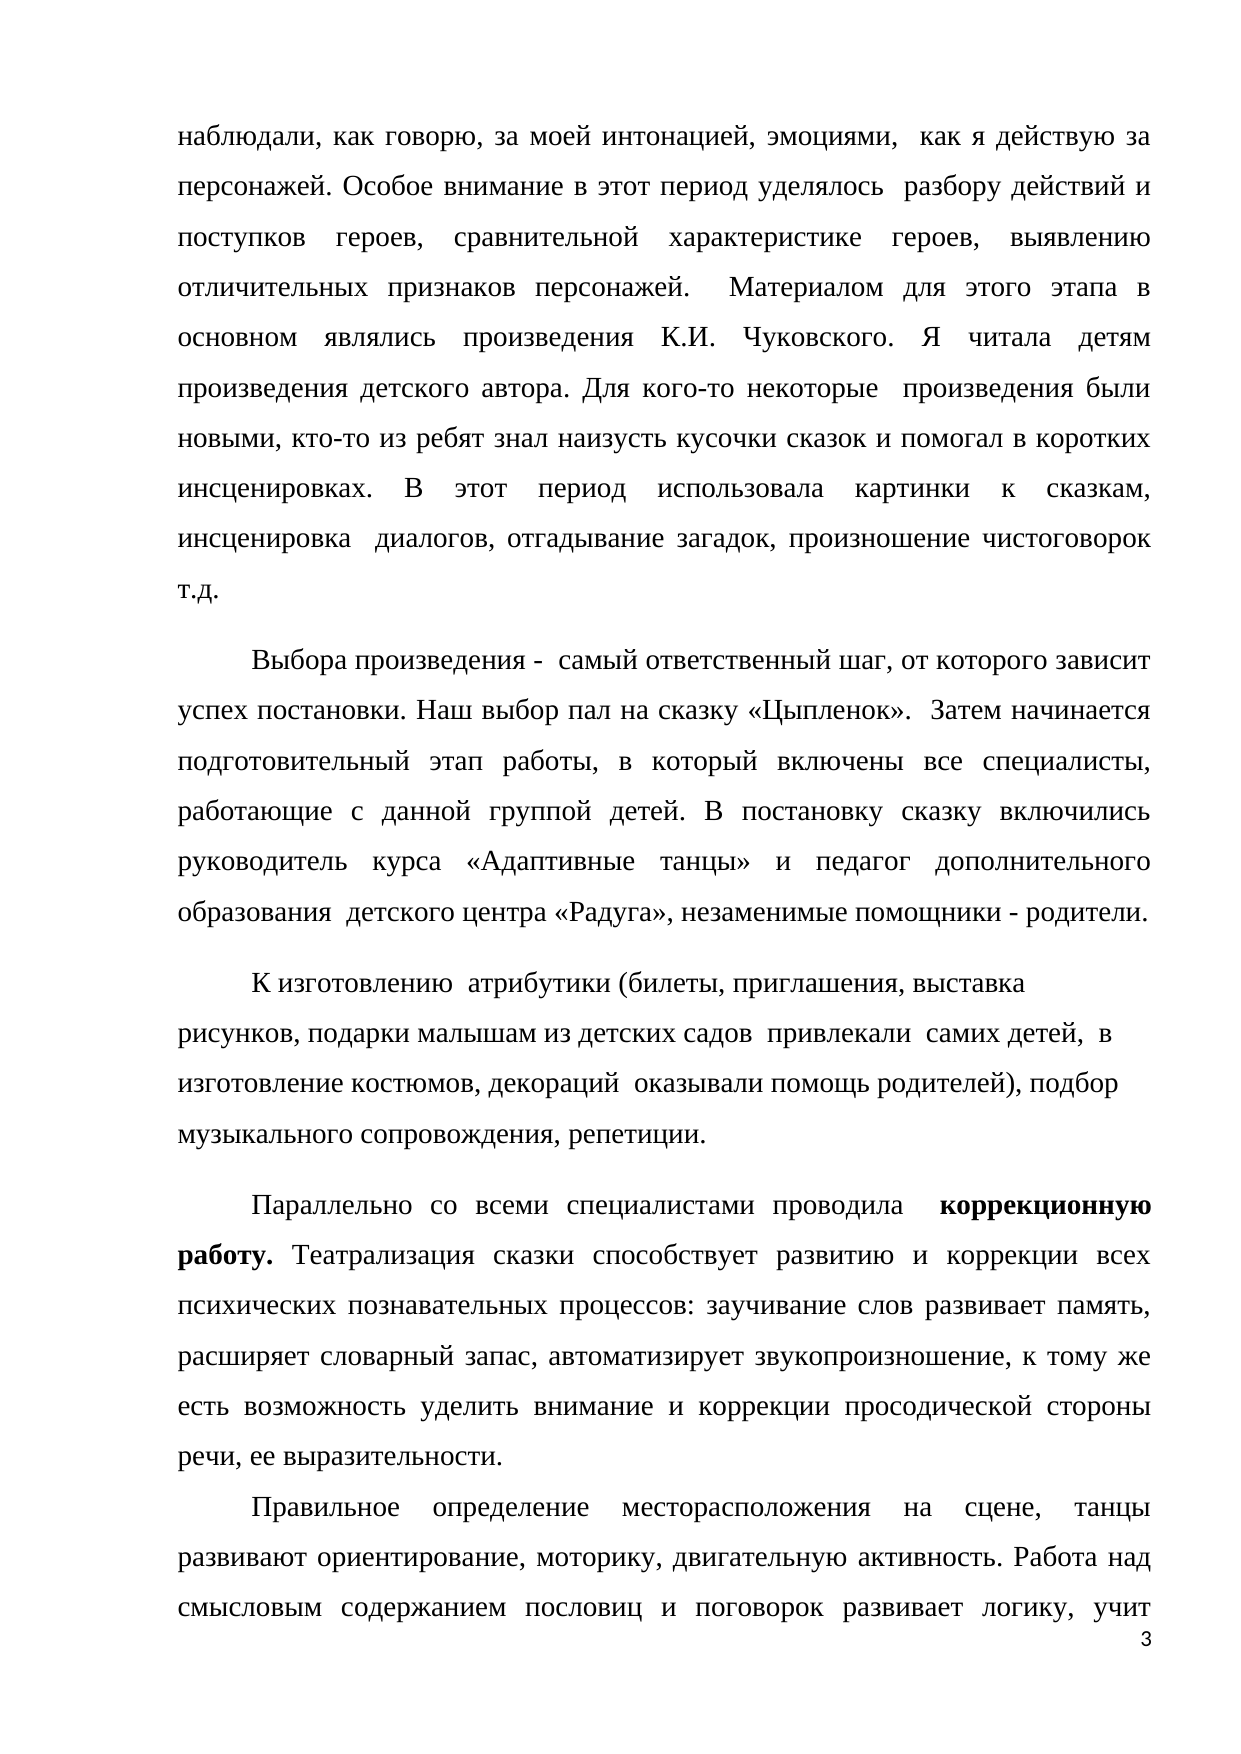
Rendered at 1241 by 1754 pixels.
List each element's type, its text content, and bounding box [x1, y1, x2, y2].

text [177, 118, 1152, 604]
text К изготовлению атрибутики (билеты, приглашения, выставка рисунков, подарки малышам из детских садов привлекали самих детей, в изготовление костюмов, декораций оказывали помощь родителей), подбор музыкального сопровождения, репетиции. [177, 965, 1152, 1149]
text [177, 1489, 1152, 1623]
text Параллельно со всеми специалистами проводила коррекционную работу. Театрализация сказки способствует развитию и коррекции всех психических познавательных процессов: заучивание слов развивает память, расширяет словарный запас, автоматизирует звукопроизношение, к тому же есть возможность уделить внимание и коррекции просодической стороны речи, ее выразительности. [177, 1187, 1152, 1472]
text Выбора произведения - самый ответственный шаг, от которого зависит успех постановки. Наш выбор пал на сказку «Цыпленок». Затем начинается подготовительный этап работы, в который включены все специалисты, работающие с данной группой детей. В постановку сказку включились руководитель курса «Адаптивные танцы» и педагог дополнительного образования детского центра «Радуга», незаменимые помощники - родители. [177, 642, 1152, 927]
